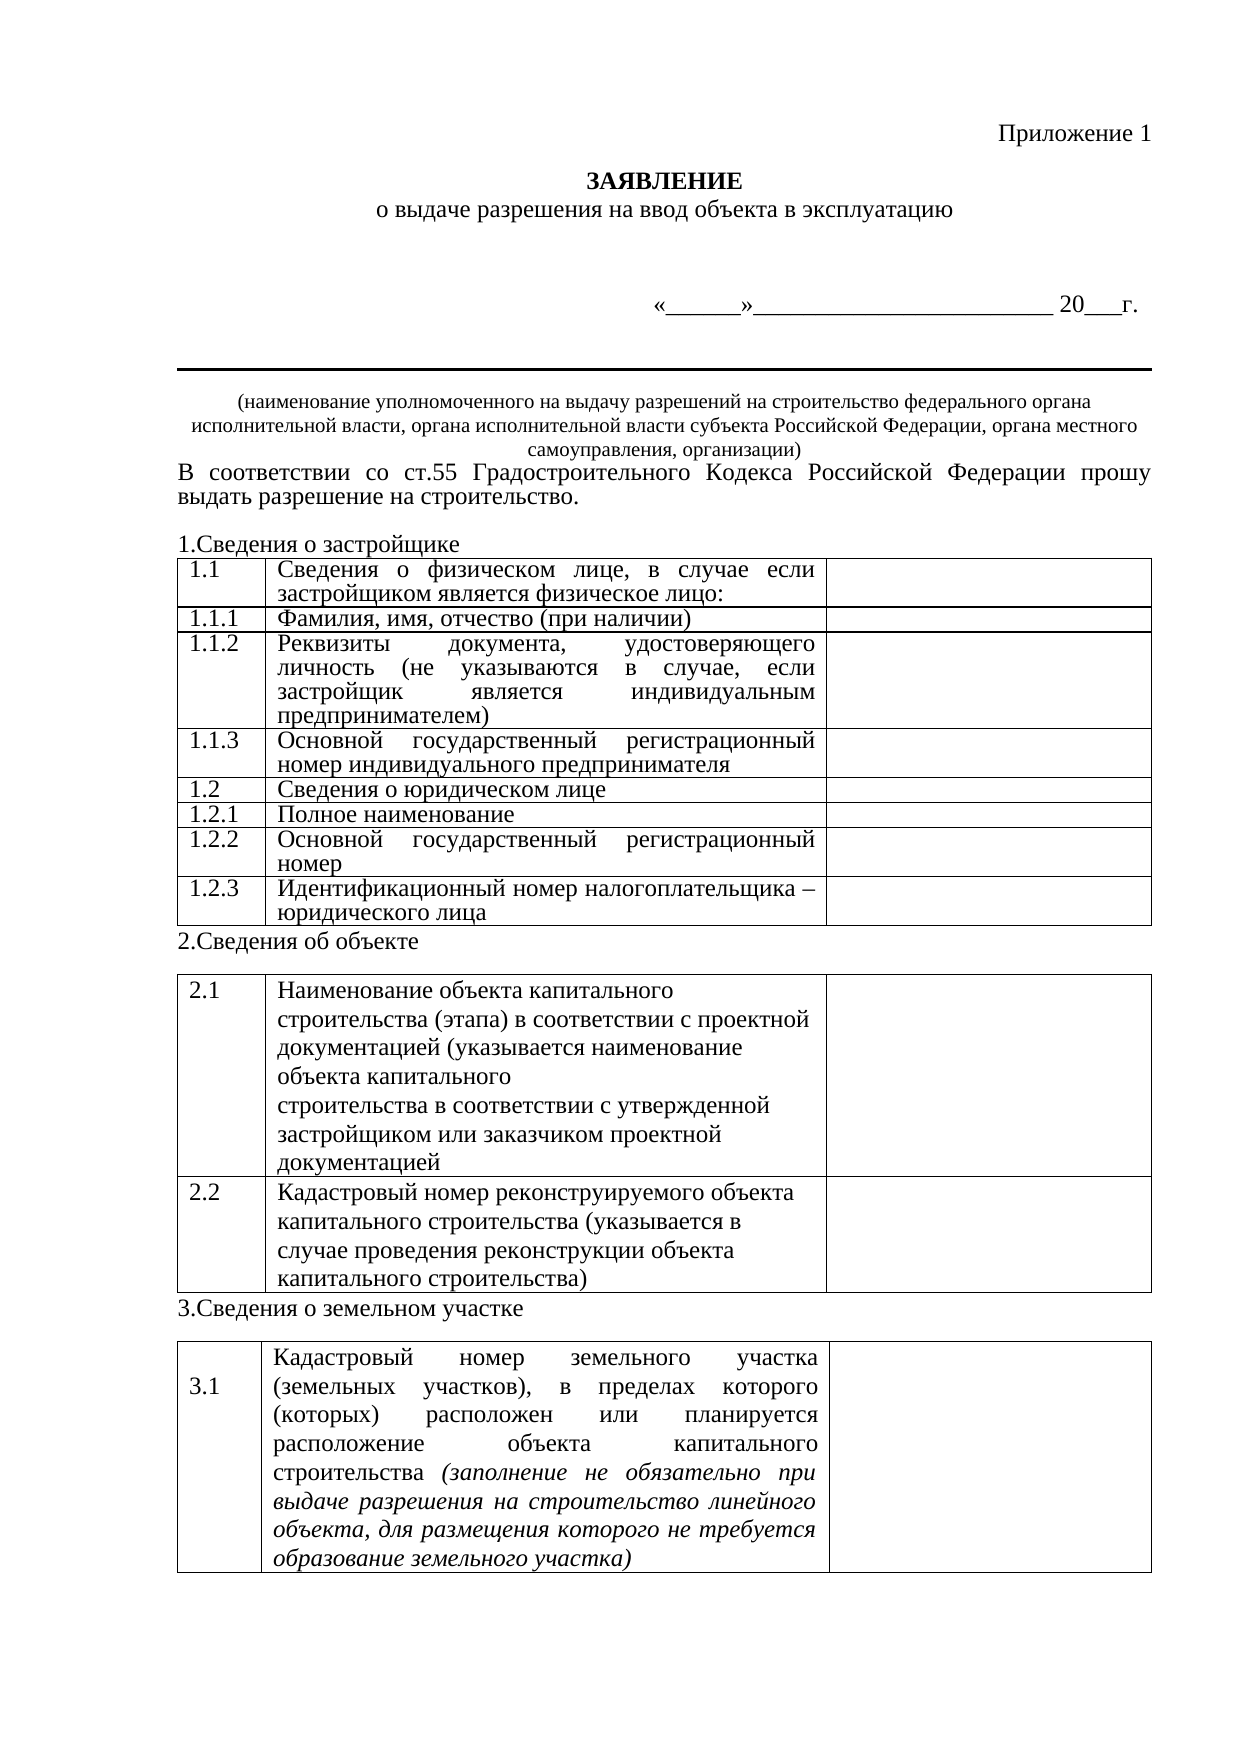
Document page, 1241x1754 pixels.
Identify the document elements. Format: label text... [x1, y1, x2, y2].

table_header Сведения о физическом лице, в случае если застройщиком является физическое лицо: [266, 559, 826, 606]
table_cell Фамилия, имя, отчество (при наличии) [266, 608, 826, 631]
table_cell [827, 608, 1151, 631]
table_cell 2.2 [178, 1177, 265, 1292]
text Приложение 1 [177, 118, 1152, 147]
table_cell Полное наименование [266, 803, 826, 827]
table_header 1.1 [178, 559, 265, 606]
table_cell 1.2 [178, 778, 265, 802]
text «______»________________________ 20___г. [177, 289, 1152, 318]
table_cell 1.2.3 [178, 877, 265, 925]
table_cell [827, 828, 1151, 876]
table_header 2.1 [178, 975, 265, 1176]
table_cell Сведения о юридическом лице [266, 778, 826, 802]
table_cell 1.1.3 [178, 729, 265, 777]
table_header [830, 1342, 1151, 1572]
text 3.Сведения о земельном участке [177, 1293, 1152, 1322]
table_cell [827, 633, 1151, 728]
table_cell [827, 1177, 1151, 1292]
table_cell Реквизиты документа, удостоверяющего личность (не указываются в случае, если застройщик является индивидуальным предпринимателем) [266, 633, 826, 728]
table_cell Идентификационный номер налогоплательщика – юридического лица [266, 877, 826, 925]
table_cell 1.1.2 [178, 633, 265, 728]
text о выдаче разрешения на ввод объекта в эксплуатацию [177, 194, 1152, 223]
table_cell [827, 729, 1151, 777]
text В соответствии со ст.55 Градостроительного Кодекса Российской Федерации прошу выдать разрешение на строительство. [177, 462, 1152, 509]
table_cell Основной государственный регистрационный номер индивидуального предпринимателя [266, 729, 826, 777]
table_header [827, 975, 1151, 1176]
table_cell Основной государственный регистрационный номер [266, 828, 826, 876]
table_header 3.1 [178, 1342, 261, 1572]
text (наименование уполномоченного на выдачу разрешений на строительство федерального органа исполнительной власти, органа исполнительной власти субъекта Российской Федерации, органа местного самоуправления, организации) [177, 390, 1152, 462]
table_cell 1.2.1 [178, 803, 265, 827]
table_cell [827, 803, 1151, 827]
table_header Кадастровый номер земельного участка (земельных участков), в пределах которого (которых) расположен или планируется расположение объекта капитального строительства (заполнение не обязательно при выдаче разрешения на строительство линейного объекта, для размещения которого не требуется образование земельного участка) [262, 1342, 829, 1572]
text 2.Сведения об объекте [177, 926, 1152, 955]
table_cell [827, 877, 1151, 925]
table_header [827, 559, 1151, 606]
table_cell [827, 778, 1151, 802]
text ЗАЯВЛЕНИЕ [177, 166, 1152, 194]
table_cell Кадастровый номер реконструируемого объекта капитального строительства (указывается в случае проведения реконструкции объекта капитального строительства) [266, 1177, 826, 1292]
table_cell 1.2.2 [178, 828, 265, 876]
text 1.Сведения о застройщике [177, 533, 1152, 557]
table_cell 1.1.1 [178, 608, 265, 631]
table_header Наименование объекта капитального строительства (этапа) в соответствии с проектной документацией (указывается наименование объекта капитального строительства в соответствии с утвержденной застройщиком или заказчиком проектной документацией [266, 975, 826, 1176]
